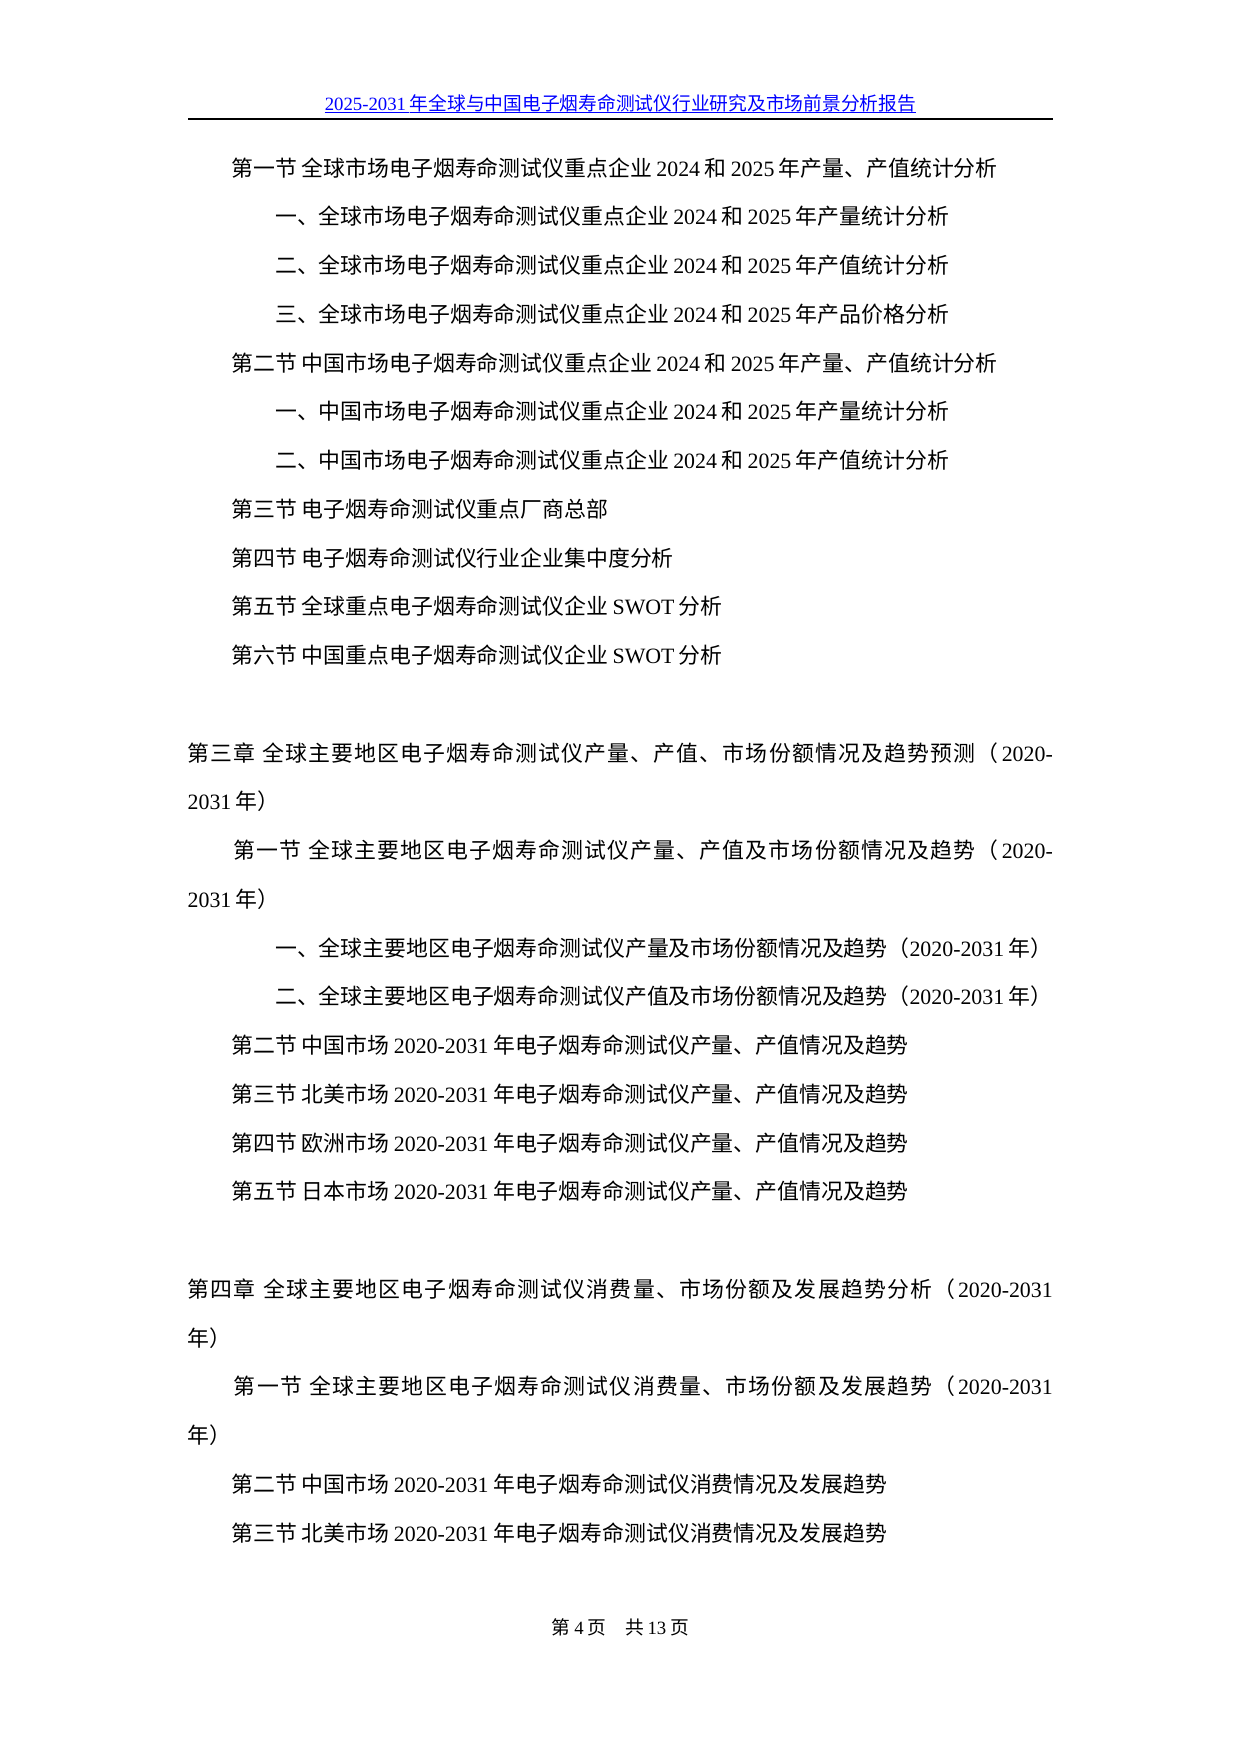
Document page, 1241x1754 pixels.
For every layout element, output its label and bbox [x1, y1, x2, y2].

text [187, 150, 1053, 1548]
